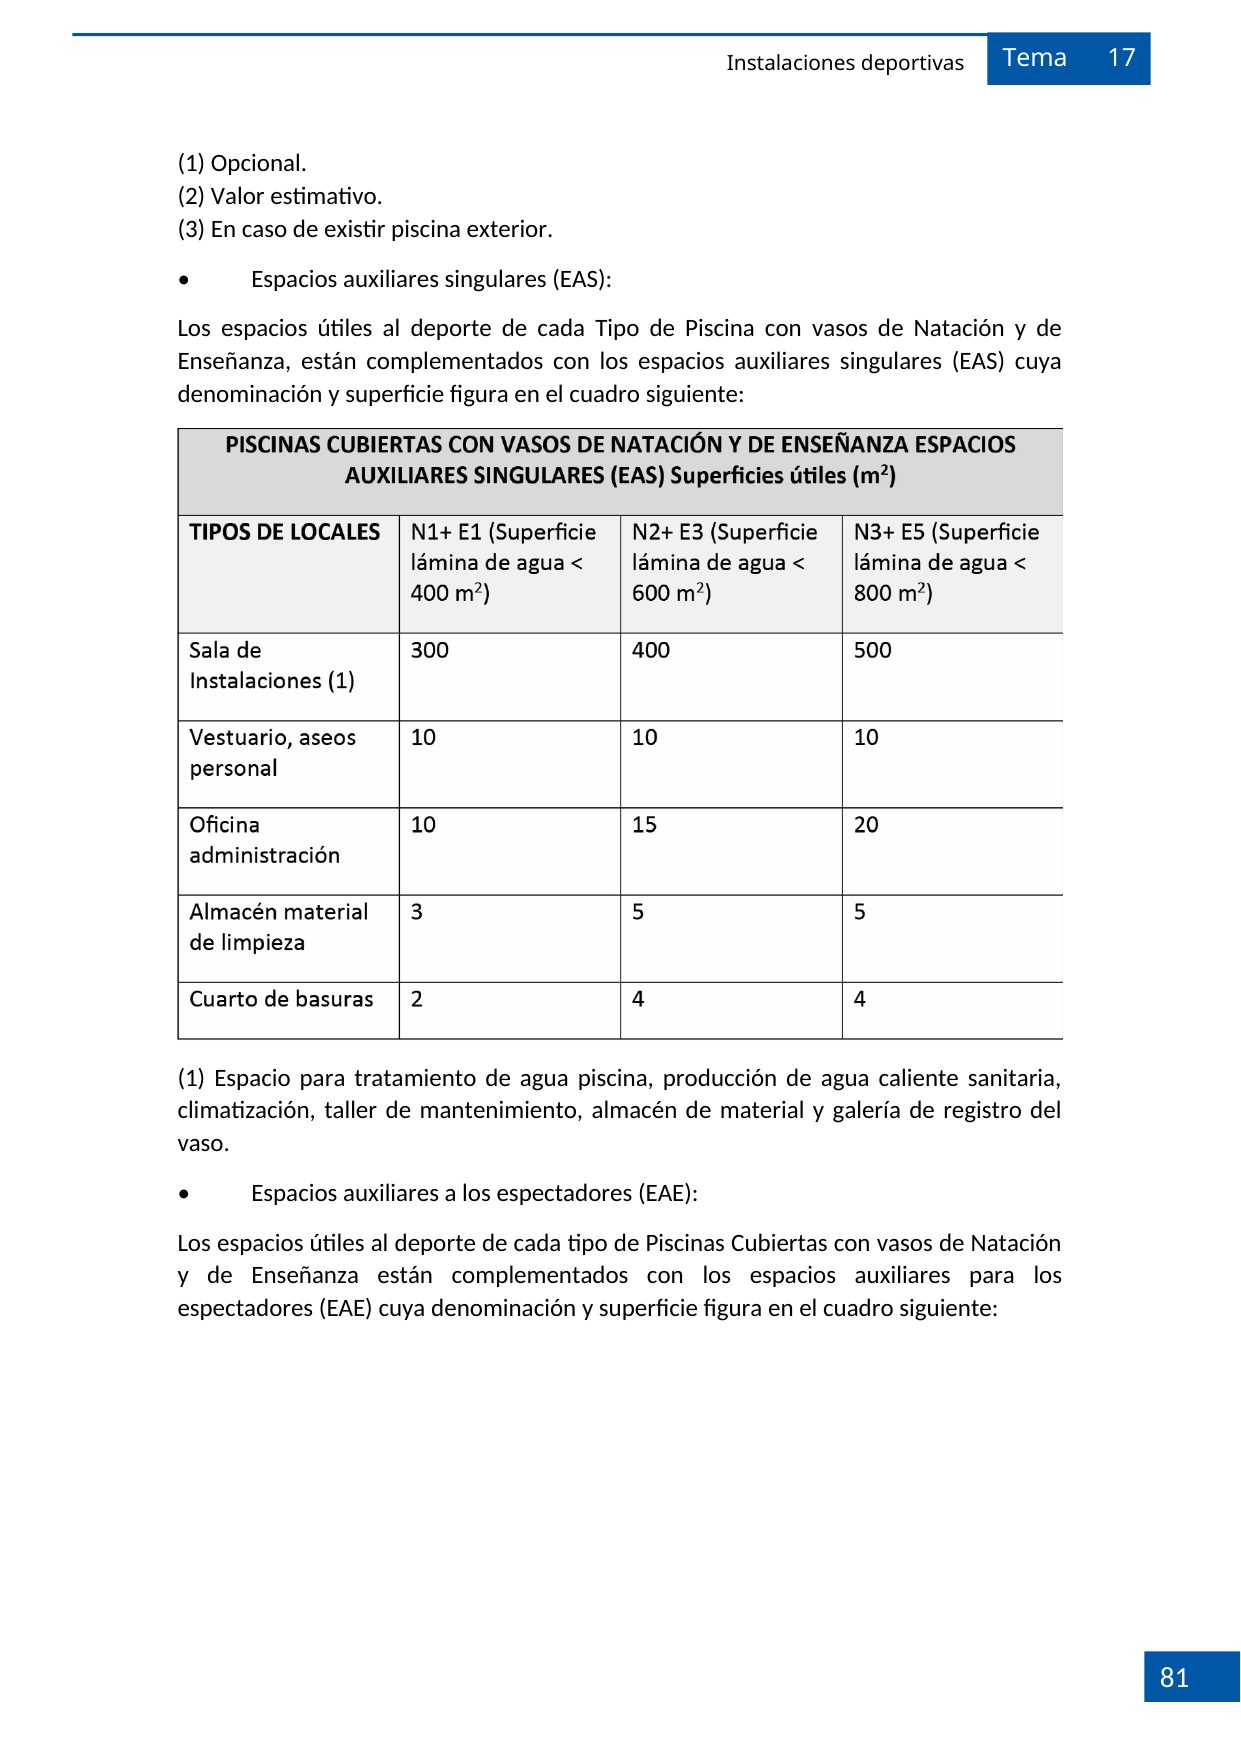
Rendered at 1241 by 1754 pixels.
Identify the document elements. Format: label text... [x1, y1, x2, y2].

text • Espacios auxiliares a los espectadores (EAE): [177, 1177, 1063, 1208]
text Los espacios útiles al deporte de cada Tipo de Piscina con vasos de Natación y de Enseñanza, están complementados con los espacios auxiliares singulares (EAS) cuya denominación y superficie figura en el cuadro siguiente: [177, 313, 1063, 409]
text (3) En caso de existir piscina exterior. [177, 213, 1063, 244]
text (1) Espacio para tratamiento de agua piscina, producción de agua caliente sanitaria, climatización, taller de mantenimiento, almacén de material y galería de registro del vaso. [177, 1062, 1063, 1158]
text • Espacios auxiliares singulares (EAS): [177, 263, 1063, 293]
picture [177, 428, 1063, 1043]
text (2) Valor estimativo. [177, 181, 1063, 211]
text Los espacios útiles al deporte de cada tipo de Piscinas Cubiertas con vasos de Natación y de Enseñanza están complementados con los espacios auxiliares para los espectadores (EAE) cuya denominación y superficie figura en el cuadro siguiente: [177, 1227, 1063, 1323]
text (1) Opcional. [177, 148, 1063, 178]
